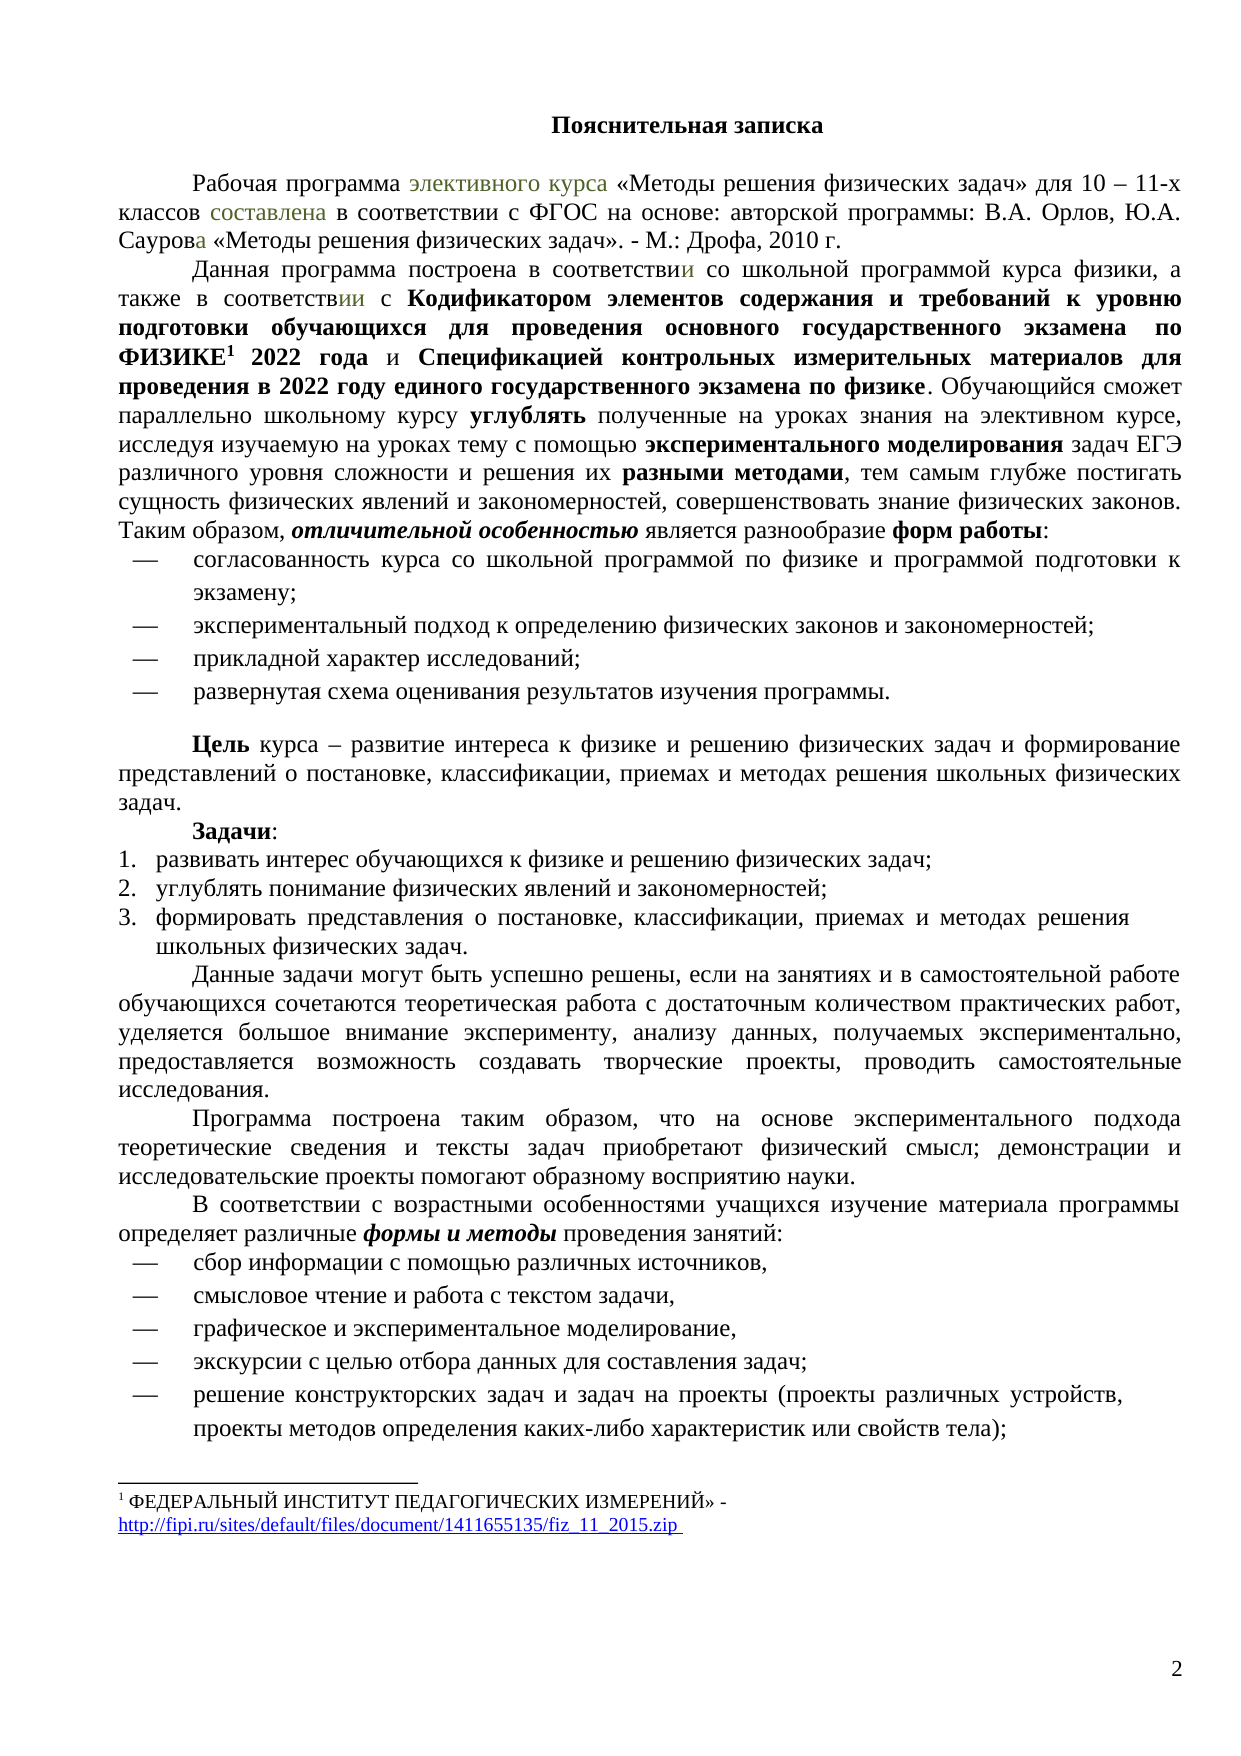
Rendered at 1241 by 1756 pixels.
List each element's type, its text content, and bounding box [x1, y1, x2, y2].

list углублять понимание физических явлений и закономерностей; [118, 873, 1240, 902]
text Программа построена таким образом, что на основе экспериментального подхода теоретические сведения и тексты задач приобретают физический смысл; демонстрации и исследовательские проекты помогают образному восприятию науки. [118, 1103, 1181, 1189]
list согласованность курса со школьной программой по физике и программой подготовки к экзамену; [133, 544, 1182, 605]
text Задачи: [192, 816, 1240, 844]
list развивать интерес обучающихся к физике и решению физических задач; [118, 844, 1240, 873]
list сбор информации с помощью различных источников, [133, 1247, 1240, 1276]
list смысловое чтение и работа с текстом задачи, [133, 1280, 1240, 1309]
text 1 ФЕДЕРАЛЬНЫЙ ИНСТИТУТ ПЕДАГОГИЧЕСКИХ ИЗМЕРЕНИЙ» - [118, 1490, 1240, 1513]
list прикладной характер исследований; [133, 643, 1240, 671]
text Пояснительная записка [295, 110, 1079, 139]
text Данная программа построена в соответствии со школьной программой курса физики, а также в соответствии с Кодификатором элементов содержания и требований к уровню подготовки обучающихся для проведения основного государственного экзамена по ФИЗИКЕ1 2022 года и Спецификацией контрольных измерительных материалов для проведения в 2022 году единого государственного экзамена по физике. Обучающийся сможет параллельно школьному курсу углублять полученные на уроках знания на элективном курсе, исследуя изучаемую на уроках тему с помощью экспериментального моделирования задач ЕГЭ различного уровня сложности и решения их разными методами, тем самым глубже постигать сущность физических явлений и закономерностей, совершенствовать знание физических законов. Таким образом, отличительной особенностью является разнообразие форм работы: [118, 254, 1182, 544]
text Рабочая программа элективного курса «Методы решения физических задач» для 10 – 11-х классов составлена в соответствии с ФГОС на основе: авторской программы: В.А. Орлов, Ю.А. Саурова «Методы решения физических задач». - М.: Дрофа, 2010 г. [118, 168, 1182, 254]
list экскурсии с целью отбора данных для составления задач; [133, 1346, 1240, 1375]
list экспериментальный подход к определению физических законов и закономерностей; [133, 610, 1240, 638]
text Данные задачи могут быть успешно решены, если на занятиях и в самостоятельной работе обучающихся сочетаются теоретическая работа с достаточным количеством практических работ, уделяется большое внимание эксперименту, анализу данных, получаемых экспериментально, предоставляется возможность создавать творческие проекты, проводить самостоятельные исследования. [118, 959, 1182, 1103]
list развернутая схема оценивания результатов изучения программы. [133, 676, 1240, 704]
text Цель курса – развитие интереса к физике и решению физических задач и формирование представлений о постановке, классификации, приемах и методах решения школьных физических задач. [118, 729, 1182, 816]
list графическое и экспериментальное моделирование, [133, 1313, 1240, 1342]
text В соответствии с возрастными особенностями учащихся изучение материала программы определяет различные формы и методы проведения занятий: [118, 1189, 1181, 1247]
list решение конструкторских задач и задач на проекты (проекты различных устройств, проекты методов определения каких-либо характеристик или свойств тела); [133, 1379, 1181, 1441]
list формировать представления о постановке, классификации, приемах и методах решения школьных физических задач. [118, 902, 1181, 959]
text http://fipi.ru/sites/default/files/document/1411655135/fiz_11_2015.zip [118, 1513, 1240, 1536]
